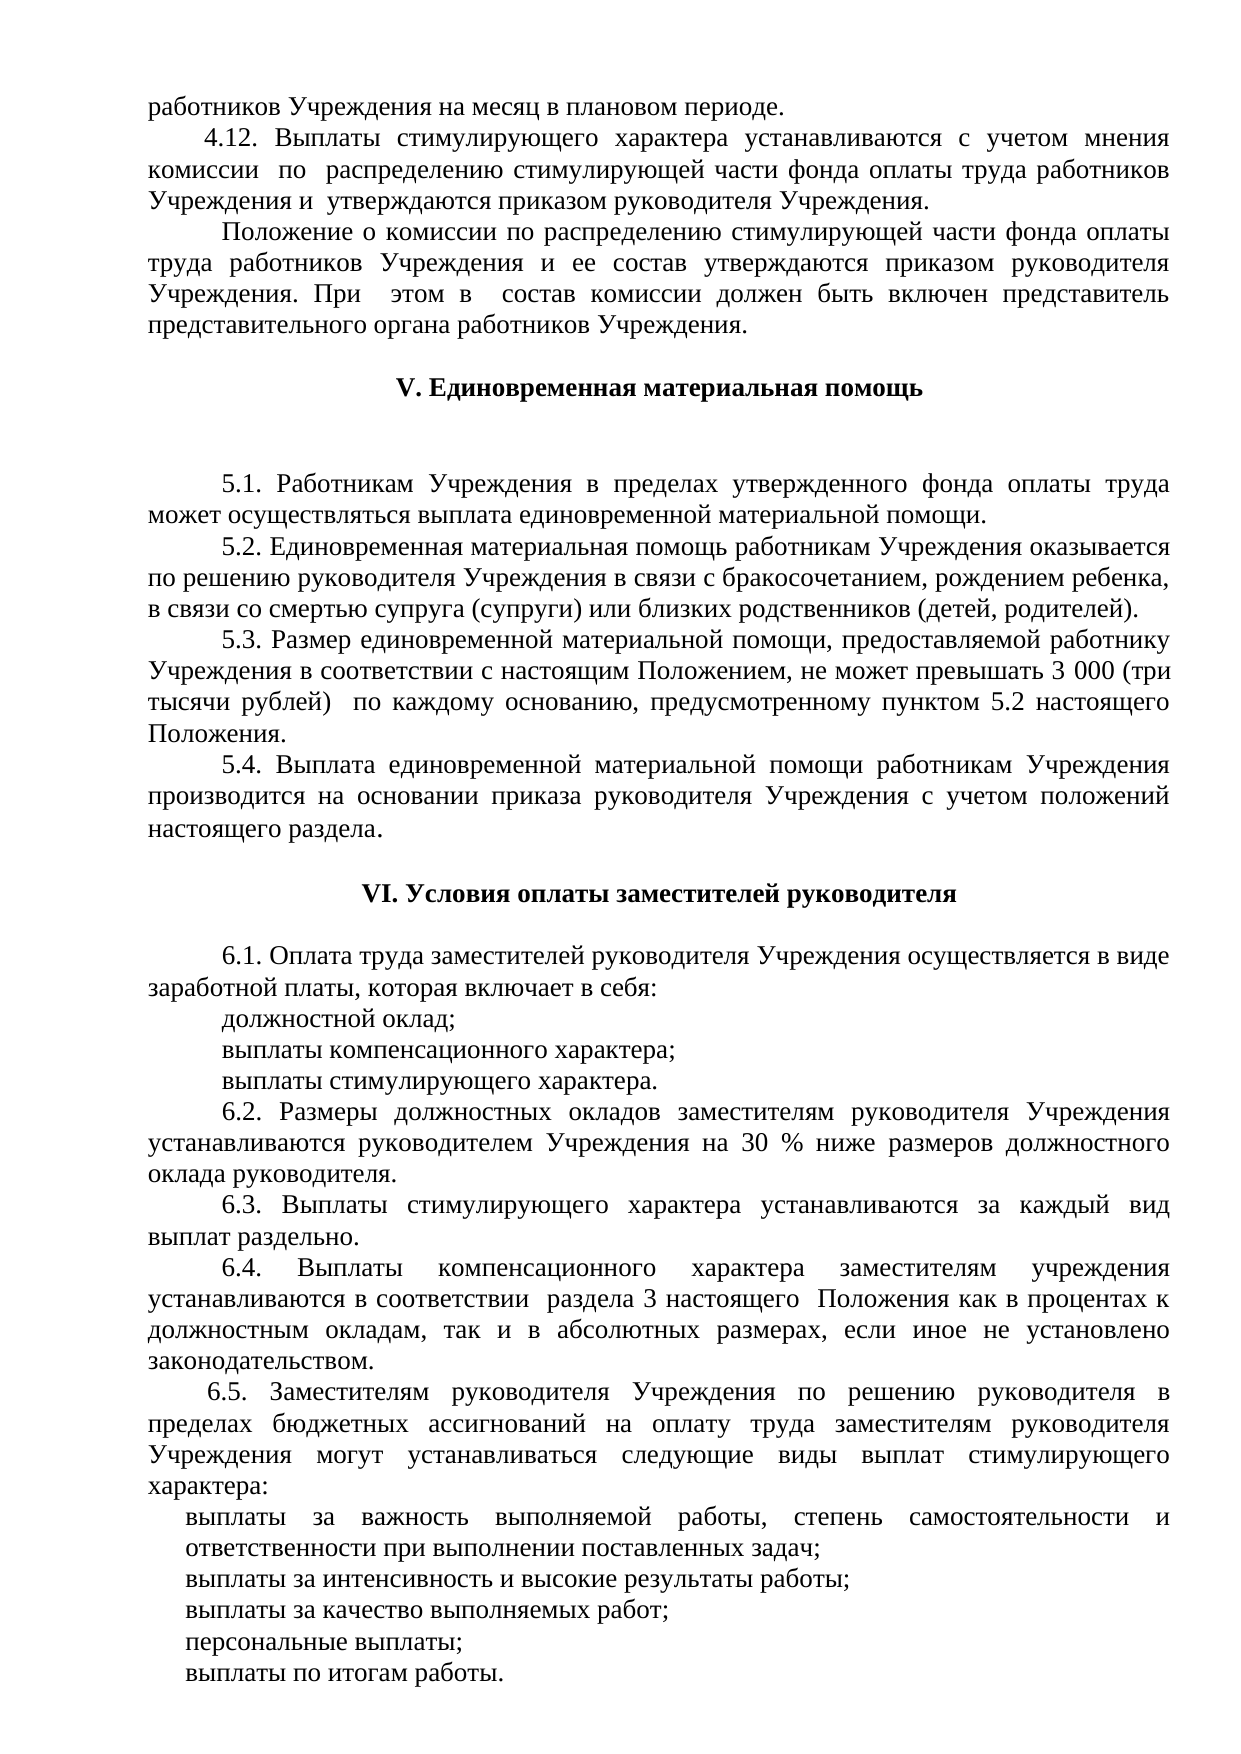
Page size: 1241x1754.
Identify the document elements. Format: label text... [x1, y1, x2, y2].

text 5.3. Размер единовременной материальной помощи, предоставляемой работнику Учреждения в соответствии с настоящим Положением, не может превышать 3 000 (три тысячи рублей) по каждому основанию, предусмотренному пунктом 5.2 настоящего Положения. [148, 623, 1171, 748]
text 5.1. Работникам Учреждения в пределах утвержденного фонда оплаты труда может осуществляться выплата единовременной материальной помощи. [148, 467, 1171, 530]
text 5.4. Выплата единовременной материальной помощи работникам Учреждения производится на основании приказа руководителя Учреждения с учетом положений настоящего раздела. [148, 748, 1171, 844]
text выплаты за интенсивность и высокие результаты работы; [148, 1562, 1171, 1593]
text V. Единовременная материальная помощь [148, 371, 1171, 402]
text выплаты стимулирующего характера. [148, 1064, 1171, 1095]
text 5.2. Единовременная материальная помощь работникам Учреждения оказывается по решению руководителя Учреждения в связи с бракосочетанием, рождением ребенка, в связи со смертью супруга (супруги) или близких родственников (детей, родителей). [148, 530, 1171, 623]
text Положение о комиссии по распределению стимулирующей части фонда оплаты труда работников Учреждения и ее состав утверждаются приказом руководителя Учреждения. При этом в состав комиссии должен быть включен представитель представительного органа работников Учреждения. [148, 215, 1171, 339]
text выплаты за качество выполняемых работ; [148, 1593, 1171, 1625]
text 6.3. Выплаты стимулирующего характера устанавливаются за каждый вид выплат раздельно. [148, 1189, 1171, 1251]
text выплаты за важность выполняемой работы, степень самостоятельности и ответственности при выполнении поставленных задач; [185, 1500, 1171, 1562]
text 6.2. Размеры должностных окладов заместителям руководителя Учреждения устанавливаются руководителем Учреждения на 30 % ниже размеров должностного оклада руководителя. [148, 1095, 1171, 1189]
text 6.1. Оплата труда заместителей руководителя Учреждения осуществляется в виде заработной платы, которая включает в себя: [148, 939, 1171, 1002]
text 6.5. Заместителям руководителя Учреждения по решению руководителя в пределах бюджетных ассигнований на оплату труда заместителям руководителя Учреждения могут устанавливаться следующие виды выплат стимулирующего характера: [148, 1376, 1171, 1500]
text 6.4. Выплаты компенсационного характера заместителям учреждения устанавливаются в соответствии раздела 3 настоящего Положения как в процентах к должностным окладам, так и в абсолютных размерах, если иное не установлено законодательством. [148, 1251, 1171, 1376]
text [148, 90, 1171, 122]
text VI. Условия оплаты заместителей руководителя [148, 877, 1171, 908]
text выплаты по итогам работы. [148, 1656, 1171, 1687]
text выплаты компенсационного характера; [148, 1033, 1171, 1064]
text 4.12. Выплаты стимулирующего характера устанавливаются с учетом мнения комиссии по распределению стимулирующей части фонда оплаты труда работников Учреждения и утверждаются приказом руководителя Учреждения. [148, 122, 1171, 215]
text должностной оклад; [148, 1002, 1171, 1033]
text персональные выплаты; [148, 1625, 1171, 1656]
